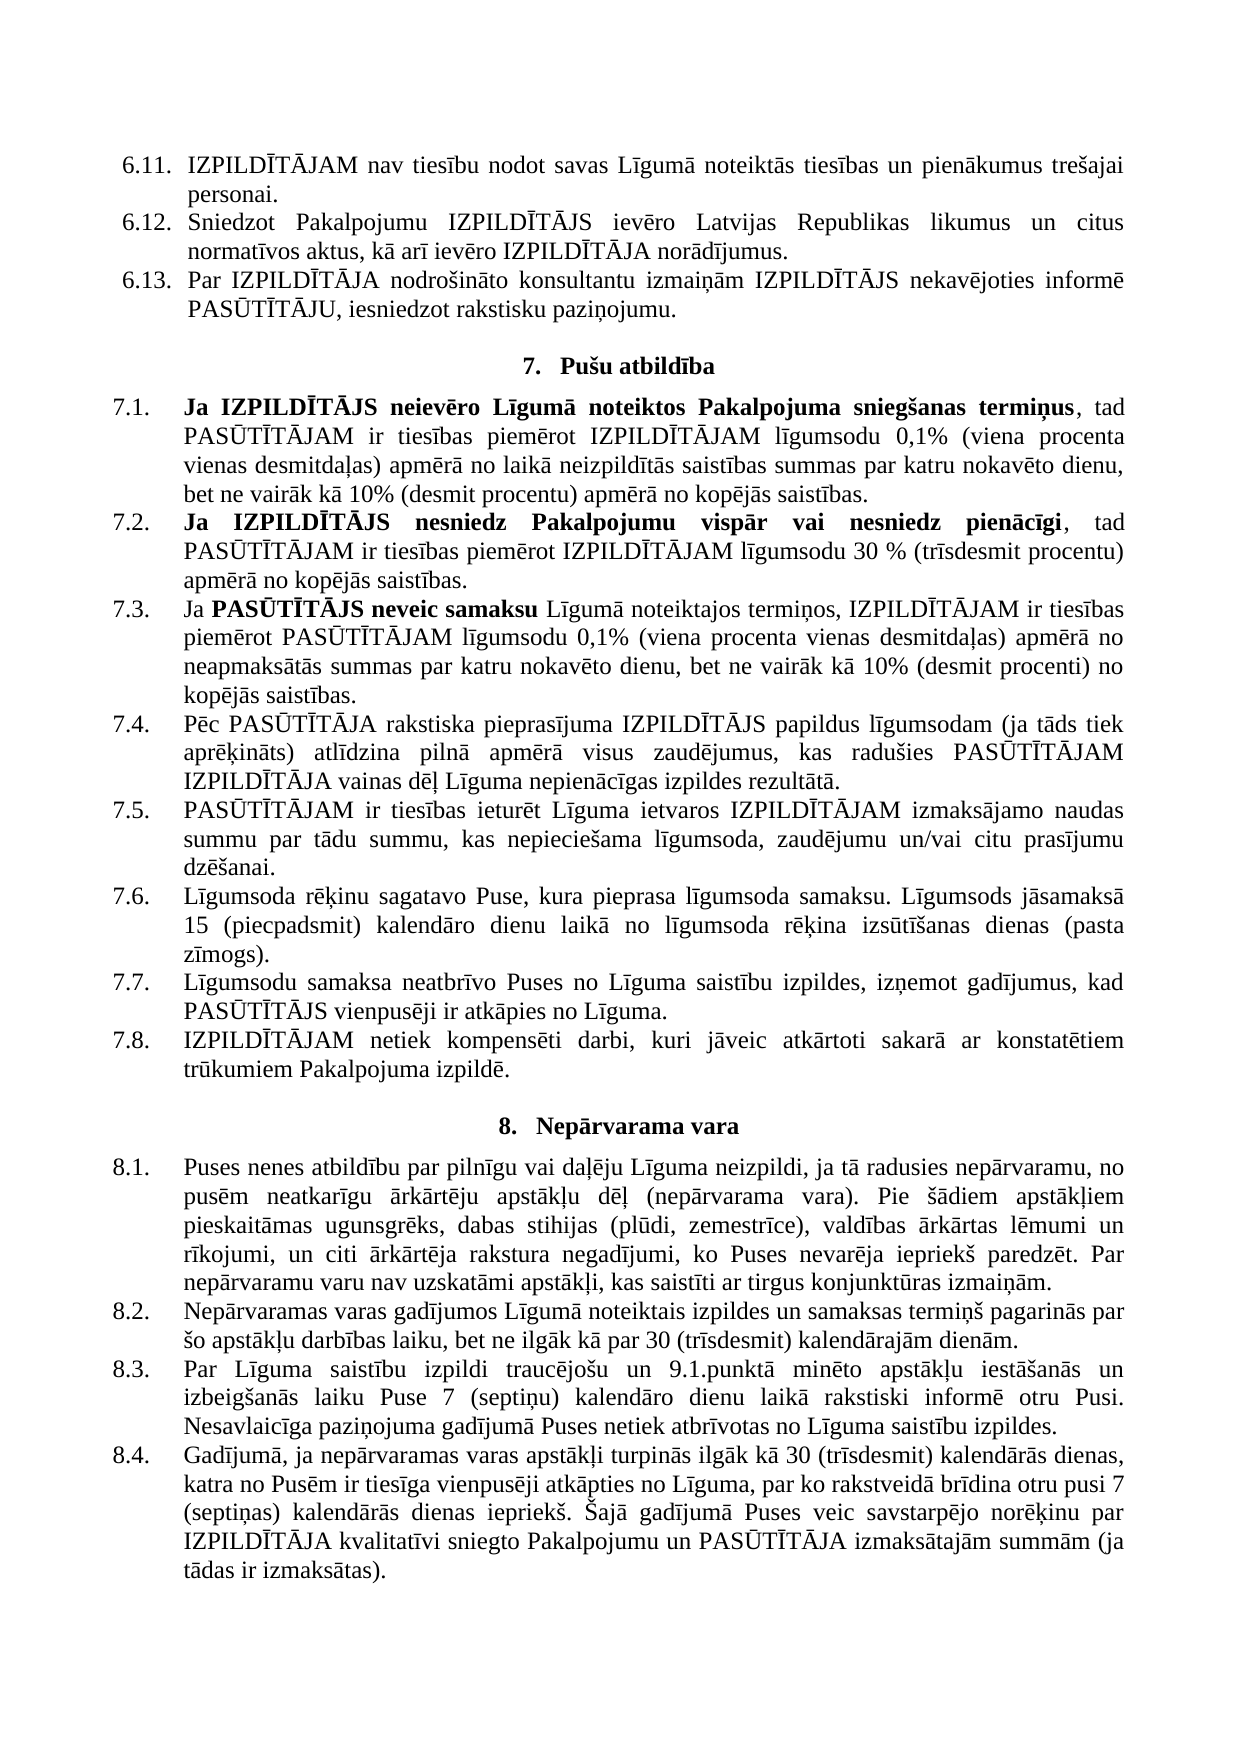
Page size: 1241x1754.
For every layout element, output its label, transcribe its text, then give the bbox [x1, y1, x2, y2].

list Par IZPILDĪTĀJA nodrošināto konsultantu izmaiņām IZPILDĪTĀJS nekavējoties informē PASŪTĪTĀJU, iesniedzot rakstisku paziņojumu. [122, 265, 1125, 322]
list Ja IZPILDĪTĀJS nesniedz Pakalpojumu vispār vai nesniedz pienācīgi, tad PASŪTĪTĀJAM ir tiesības piemērot IZPILDĪTĀJAM līgumsodu 30 % (trīsdesmit procentu) apmērā no kopējās saistības. [112, 507, 1125, 594]
list Sniedzot Pakalpojumu IZPILDĪTĀJS ievēro Latvijas Republikas likumus un citus normatīvos aktus, kā arī ievēro IZPILDĪTĀJA norādījumus. [122, 207, 1125, 265]
list Ja PASŪTĪTĀJS neveic samaksu Līgumā noteiktajos termiņos, IZPILDĪTĀJAM ir tiesības piemērot PASŪTĪTĀJAM līgumsodu 0,1% (viena procenta vienas desmitdaļas) apmērā no neapmaksātās summas par katru nokavēto dienu, bet ne vairāk kā 10% (desmit procenti) no kopējās saistības. [112, 594, 1125, 709]
list PASŪTĪTĀJAM ir tiesības ieturēt Līguma ietvaros IZPILDĪTĀJAM izmaksājamo naudas summu par tādu summu, kas nepieciešama līgumsoda, zaudējumu un/vai citu prasījumu dzēšanai. [112, 795, 1125, 881]
list Ja IZPILDĪTĀJS neievēro Līgumā noteiktos Pakalpojuma sniegšanas termiņus, tad PASŪTĪTĀJAM ir tiesības piemērot IZPILDĪTĀJAM līgumsodu 0,1% (viena procenta vienas desmitdaļas) apmērā no laikā neizpildītās saistības summas par katru nokavēto dienu, bet ne vairāk kā 10% (desmit procentu) apmērā no kopējās saistības. [112, 392, 1125, 507]
list Nepārvaramas varas gadījumos Līgumā noteiktais izpildes un samaksas termiņš pagarinās par šo apstākļu darbības laiku, bet ne ilgāk kā par 30 (trīsdesmit) kalendārajām dienām. [112, 1296, 1125, 1354]
list Puses nenes atbildību par pilnīgu vai daļēju Līguma neizpildi, ja tā radusies nepārvaramu, no pusēm neatkarīgu ārkārtēju apstākļu dēļ (nepārvarama vara). Pie šādiem apstākļiem pieskaitāmas ugunsgrēks, dabas stihijas (plūdi, zemestrīce), valdības ārkārtas lēmumi un rīkojumi, un citi ārkārtēja rakstura negadījumi, ko Puses nevarēja iepriekš paredzēt. Par nepārvaramu varu nav uzskatāmi apstākļi, kas saistīti ar tirgus konjunktūras izmaiņām. [112, 1152, 1125, 1296]
list Pēc PASŪTĪTĀJA rakstiska pieprasījuma IZPILDĪTĀJS papildus līgumsodam (ja tāds tiek aprēķināts) atlīdzina pilnā apmērā visus zaudējumus, kas radušies PASŪTĪTĀJAM IZPILDĪTĀJA vainas dēļ Līguma nepienācīgas izpildes rezultātā. [112, 709, 1125, 795]
list Pušu atbildība [112, 351, 1125, 380]
list IZPILDĪTĀJAM nav tiesību nodot savas Līgumā noteiktās tiesības un pienākumus trešajai personai. [122, 150, 1125, 207]
list Par Līguma saistību izpildi traucējošu un 9.1.punktā minēto apstākļu iestāšanās un izbeigšanās laiku Puse 7 (septiņu) kalendāro dienu laikā rakstiski informē otru Pusi. Nesavlaicīga paziņojuma gadījumā Puses netiek atbrīvotas no Līguma saistību izpildes. [112, 1354, 1125, 1440]
list Līgumsoda rēķinu sagatavo Puse, kura pieprasa līgumsoda samaksu. Līgumsods jāsamaksā 15 (piecpadsmit) kalendāro dienu laikā no līgumsoda rēķina izsūtīšanas dienas (pasta zīmogs). [112, 881, 1125, 967]
list IZPILDĪTĀJAM netiek kompensēti darbi, kuri jāveic atkārtoti sakarā ar konstatētiem trūkumiem Pakalpojuma izpildē. [112, 1025, 1125, 1082]
list Līgumsodu samaksa neatbrīvo Puses no Līguma saistību izpildes, izņemot gadījumus, kad PASŪTĪTĀJS vienpusēji ir atkāpies no Līguma. [112, 967, 1125, 1025]
list Gadījumā, ja nepārvaramas varas apstākļi turpinās ilgāk kā 30 (trīsdesmit) kalendārās dienas, katra no Pusēm ir tiesīga vienpusēji atkāpties no Līguma, par ko rakstveidā brīdina otru pusi 7 (septiņas) kalendārās dienas iepriekš. Šajā gadījumā Puses veic savstarpējo norēķinu par IZPILDĪTĀJA kvalitatīvi sniegto Pakalpojumu un PASŪTĪTĀJA izmaksātajām summām (ja tādas ir izmaksātas). [112, 1440, 1125, 1584]
list Nepārvarama vara [112, 1111, 1125, 1140]
